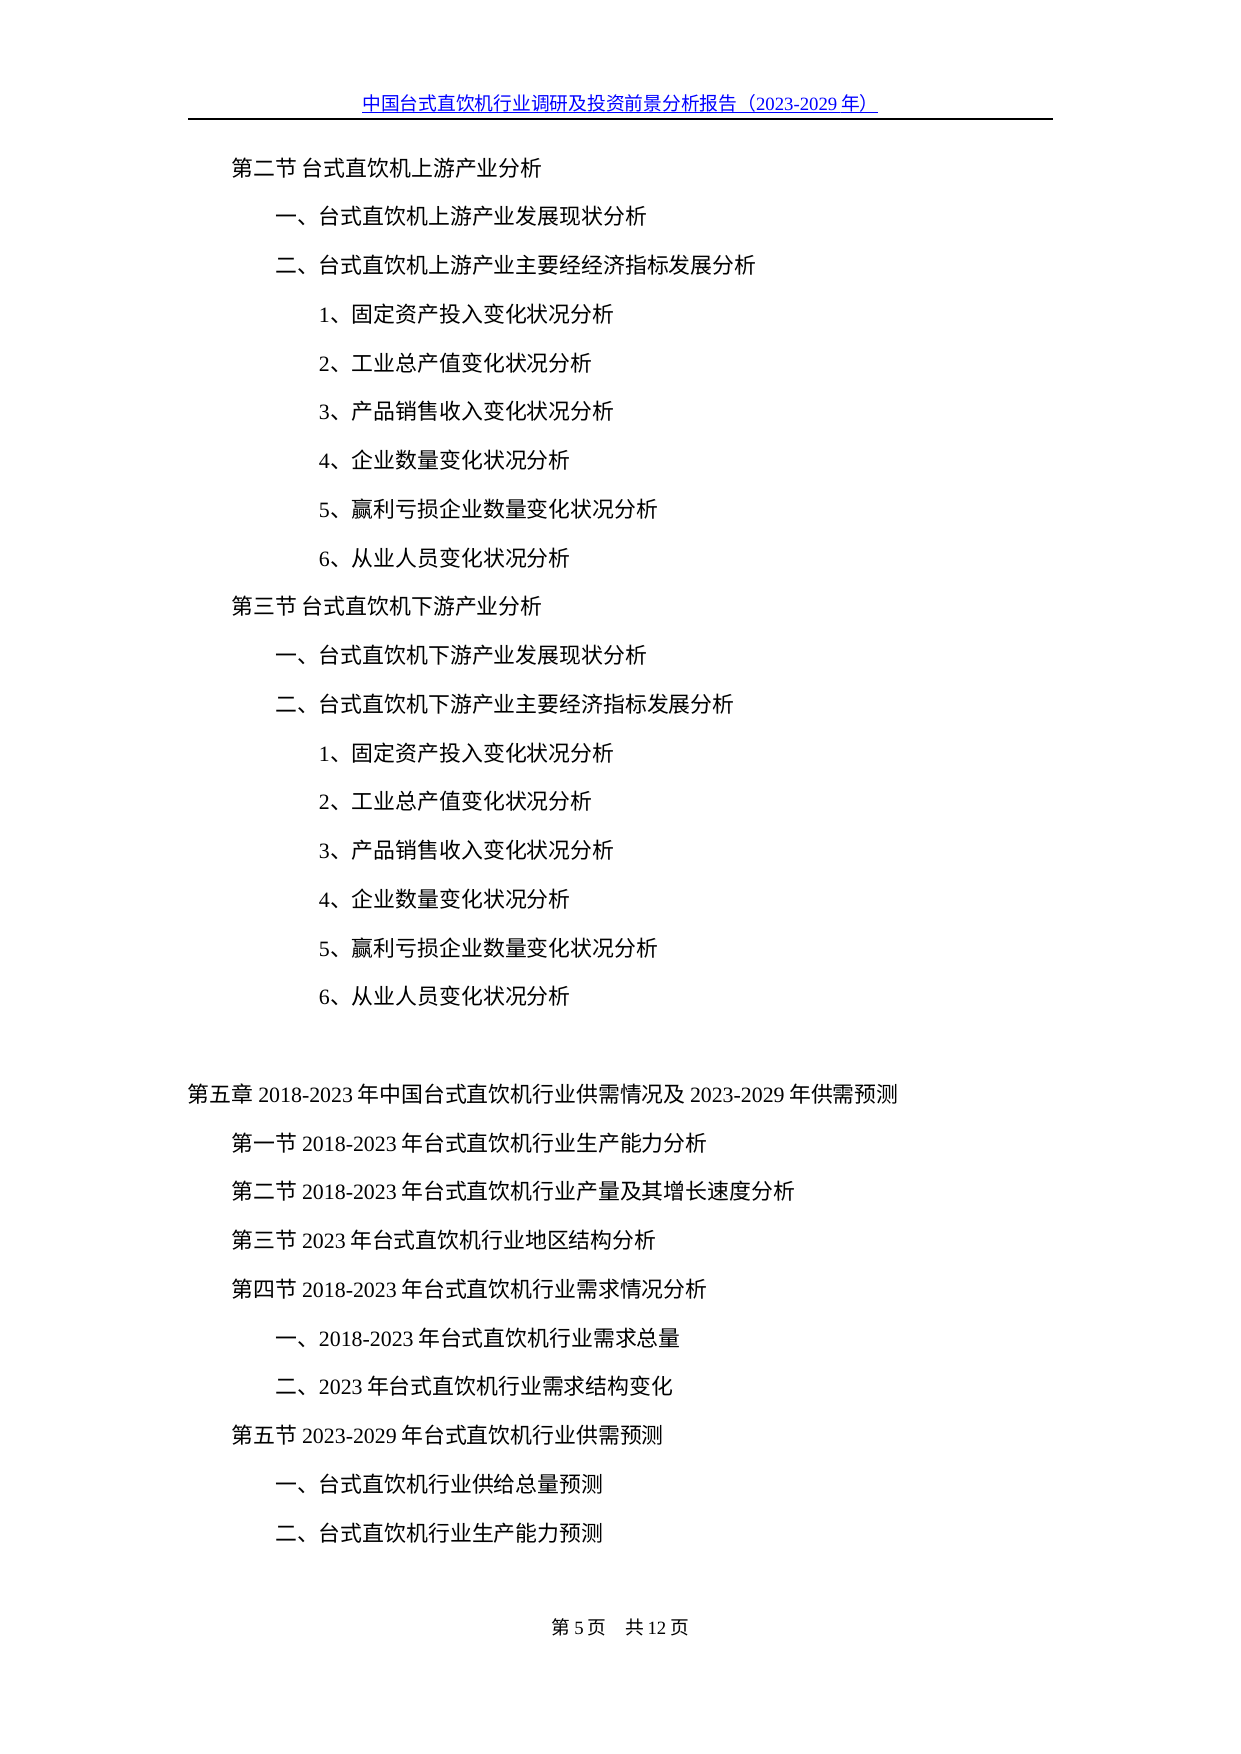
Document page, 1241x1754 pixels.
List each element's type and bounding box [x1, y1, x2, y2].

text [187, 150, 1053, 1548]
